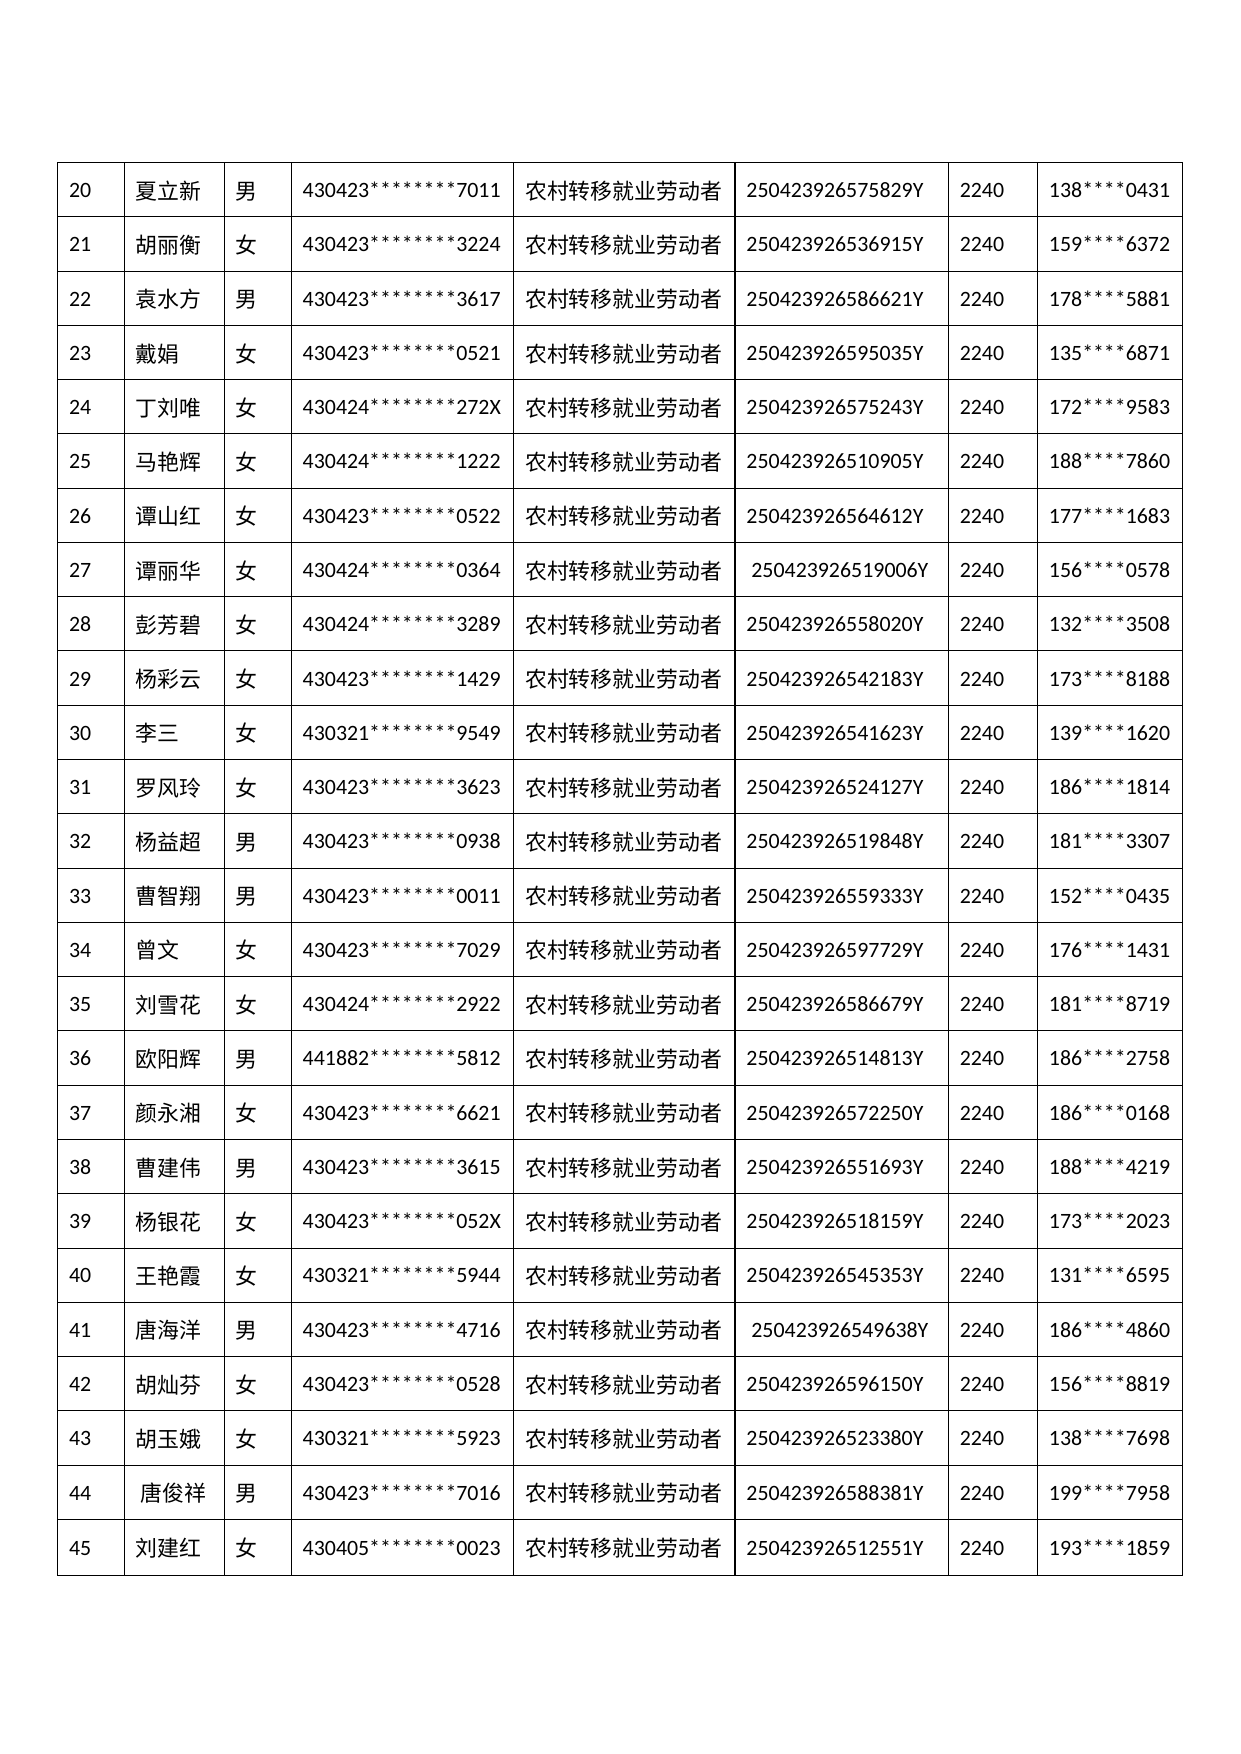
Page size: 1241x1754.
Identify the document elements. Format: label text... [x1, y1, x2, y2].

table_cell 430321********5923 [292, 1411, 513, 1464]
table_cell 农村转移就业劳动者 [514, 1086, 734, 1139]
table_cell 女 [225, 651, 291, 705]
table_cell 22 [58, 272, 124, 325]
table_cell 胡丽衡 [125, 217, 224, 271]
table_cell 农村转移就业劳动者 [514, 760, 734, 813]
table_cell 26 [58, 489, 124, 542]
table_cell 186****1814 [1038, 760, 1182, 813]
table_cell 王艳霞 [125, 1249, 224, 1302]
table_cell 131****6595 [1038, 1249, 1182, 1302]
table_cell 2240 [949, 489, 1037, 542]
table_cell 2240 [949, 651, 1037, 705]
table_cell 农村转移就业劳动者 [514, 1303, 734, 1356]
table_cell 250423926595035Y [736, 326, 948, 379]
table_cell 250423926575243Y [736, 380, 948, 433]
table_cell 男 [225, 869, 291, 922]
table_cell 430423********3617 [292, 272, 513, 325]
table_cell 30 [58, 706, 124, 759]
table_cell 农村转移就业劳动者 [514, 1357, 734, 1410]
table_cell 2240 [949, 1520, 1037, 1575]
table_cell 男 [225, 1031, 291, 1084]
table_cell 430423********0528 [292, 1357, 513, 1410]
table_cell 2240 [949, 597, 1037, 650]
table_cell 186****0168 [1038, 1086, 1182, 1139]
table_cell 女 [225, 489, 291, 542]
table_cell 杨银花 [125, 1194, 224, 1247]
table_cell 36 [58, 1031, 124, 1084]
table_cell 430423********4716 [292, 1303, 513, 1356]
table_cell 2240 [949, 869, 1037, 922]
table_cell 250423926575829Y [736, 163, 948, 216]
table_cell 农村转移就业劳动者 [514, 1466, 734, 1519]
table_cell 250423926514813Y [736, 1031, 948, 1084]
table_cell 女 [225, 1520, 291, 1575]
table_cell 250423926551693Y [736, 1140, 948, 1193]
table_cell 430423********3623 [292, 760, 513, 813]
table_cell 188****7860 [1038, 434, 1182, 488]
table_cell 刘建红 [125, 1520, 224, 1575]
table_cell 250423926542183Y [736, 651, 948, 705]
table_cell 135****6871 [1038, 326, 1182, 379]
table_cell 250423926512551Y [736, 1520, 948, 1575]
table_cell 250423926572250Y [736, 1086, 948, 1139]
table_cell 172****9583 [1038, 380, 1182, 433]
table_cell 20 [58, 163, 124, 216]
table_cell 35 [58, 977, 124, 1030]
table_cell 农村转移就业劳动者 [514, 163, 734, 216]
table_cell 430423********0521 [292, 326, 513, 379]
table_cell 农村转移就业劳动者 [514, 706, 734, 759]
table_cell 2240 [949, 1303, 1037, 1356]
table_cell 43 [58, 1411, 124, 1464]
table_cell 农村转移就业劳动者 [514, 1140, 734, 1193]
table_cell 21 [58, 217, 124, 271]
table_cell 2240 [949, 1086, 1037, 1139]
table_cell 430424********3289 [292, 597, 513, 650]
table_cell 27 [58, 543, 124, 596]
table_cell 曾文 [125, 923, 224, 976]
table_cell 139****1620 [1038, 706, 1182, 759]
table_cell 250423926541623Y [736, 706, 948, 759]
table_cell 农村转移就业劳动者 [514, 923, 734, 976]
table_cell 250423926519006Y [736, 543, 948, 596]
table_cell 430423********3615 [292, 1140, 513, 1193]
table_cell 132****3508 [1038, 597, 1182, 650]
table_cell 430423********7016 [292, 1466, 513, 1519]
table_cell 男 [225, 163, 291, 216]
table_cell 农村转移就业劳动者 [514, 326, 734, 379]
table_cell 农村转移就业劳动者 [514, 489, 734, 542]
table_cell 41 [58, 1303, 124, 1356]
table_cell 女 [225, 977, 291, 1030]
table_cell 250423926524127Y [736, 760, 948, 813]
table_cell 2240 [949, 814, 1037, 867]
table_cell 女 [225, 434, 291, 488]
table_cell 188****4219 [1038, 1140, 1182, 1193]
table_cell 186****4860 [1038, 1303, 1182, 1356]
table_cell 2240 [949, 1411, 1037, 1464]
table_cell 女 [225, 706, 291, 759]
table_cell 丁刘唯 [125, 380, 224, 433]
table_cell 32 [58, 814, 124, 867]
table_cell 刘雪花 [125, 977, 224, 1030]
table_cell 谭山红 [125, 489, 224, 542]
table_cell 女 [225, 1357, 291, 1410]
table_cell 28 [58, 597, 124, 650]
table_cell 250423926545353Y [736, 1249, 948, 1302]
table_cell 250423926564612Y [736, 489, 948, 542]
table_cell 罗风玲 [125, 760, 224, 813]
table_cell 女 [225, 1086, 291, 1139]
table_cell 430405********0023 [292, 1520, 513, 1575]
table_cell 250423926519848Y [736, 814, 948, 867]
table_cell 33 [58, 869, 124, 922]
table_cell 430423********6621 [292, 1086, 513, 1139]
table_cell 430423********3224 [292, 217, 513, 271]
table_cell 250423926518159Y [736, 1194, 948, 1247]
table_cell 2240 [949, 760, 1037, 813]
table_cell 农村转移就业劳动者 [514, 869, 734, 922]
table_cell 颜永湘 [125, 1086, 224, 1139]
table_cell 女 [225, 760, 291, 813]
table_cell 2240 [949, 977, 1037, 1030]
table_cell 250423926597729Y [736, 923, 948, 976]
table_cell 农村转移就业劳动者 [514, 1031, 734, 1084]
table_cell 女 [225, 1411, 291, 1464]
table_cell 曹智翔 [125, 869, 224, 922]
table_cell 34 [58, 923, 124, 976]
table_cell 44 [58, 1466, 124, 1519]
table_cell 430423********7011 [292, 163, 513, 216]
table_cell 农村转移就业劳动者 [514, 1520, 734, 1575]
table_cell 250423926588381Y [736, 1466, 948, 1519]
table_cell 夏立新 [125, 163, 224, 216]
table_cell 胡玉娥 [125, 1411, 224, 1464]
table_cell 2240 [949, 543, 1037, 596]
table_cell 2240 [949, 217, 1037, 271]
table_cell 38 [58, 1140, 124, 1193]
table_cell 138****0431 [1038, 163, 1182, 216]
table_cell 24 [58, 380, 124, 433]
table_cell 430423********052X [292, 1194, 513, 1247]
table_cell 29 [58, 651, 124, 705]
table_cell 181****8719 [1038, 977, 1182, 1030]
table_cell 农村转移就业劳动者 [514, 814, 734, 867]
table_cell 唐俊祥 [125, 1466, 224, 1519]
table_cell 250423926586679Y [736, 977, 948, 1030]
table_cell 2240 [949, 163, 1037, 216]
table_cell 430424********272X [292, 380, 513, 433]
table_cell 23 [58, 326, 124, 379]
table_cell 31 [58, 760, 124, 813]
table_cell 430423********0938 [292, 814, 513, 867]
table_cell 40 [58, 1249, 124, 1302]
table_cell 178****5881 [1038, 272, 1182, 325]
table_cell 女 [225, 217, 291, 271]
table_cell 农村转移就业劳动者 [514, 1194, 734, 1247]
table_cell 胡灿芬 [125, 1357, 224, 1410]
table_cell 250423926523380Y [736, 1411, 948, 1464]
table_cell 430424********2922 [292, 977, 513, 1030]
table_cell 杨益超 [125, 814, 224, 867]
table_cell 176****1431 [1038, 923, 1182, 976]
table_cell 袁水方 [125, 272, 224, 325]
table_cell 250423926559333Y [736, 869, 948, 922]
table_cell 女 [225, 1194, 291, 1247]
table_cell 37 [58, 1086, 124, 1139]
table_cell 农村转移就业劳动者 [514, 1249, 734, 1302]
table_cell 2240 [949, 1140, 1037, 1193]
table_cell 农村转移就业劳动者 [514, 597, 734, 650]
table_cell 2240 [949, 923, 1037, 976]
table_cell 250423926596150Y [736, 1357, 948, 1410]
table_cell 430423********0522 [292, 489, 513, 542]
table_cell 2240 [949, 272, 1037, 325]
table_cell 2240 [949, 1357, 1037, 1410]
table_cell 159****6372 [1038, 217, 1182, 271]
table_cell 女 [225, 1249, 291, 1302]
table_cell 男 [225, 814, 291, 867]
table_cell 农村转移就业劳动者 [514, 1411, 734, 1464]
table_cell 2240 [949, 1249, 1037, 1302]
table_cell 181****3307 [1038, 814, 1182, 867]
table_cell 152****0435 [1038, 869, 1182, 922]
table_cell 156****8819 [1038, 1357, 1182, 1410]
table_cell 430423********1429 [292, 651, 513, 705]
table_cell 173****8188 [1038, 651, 1182, 705]
table_cell 唐海洋 [125, 1303, 224, 1356]
table_cell 441882********5812 [292, 1031, 513, 1084]
table_cell 430321********5944 [292, 1249, 513, 1302]
table_cell 男 [225, 272, 291, 325]
table_cell 250423926536915Y [736, 217, 948, 271]
table_cell 250423926558020Y [736, 597, 948, 650]
table_cell 186****2758 [1038, 1031, 1182, 1084]
table_cell 男 [225, 1466, 291, 1519]
table_cell 农村转移就业劳动者 [514, 272, 734, 325]
table_cell 李三 [125, 706, 224, 759]
table_cell 2240 [949, 1031, 1037, 1084]
table_cell 430424********1222 [292, 434, 513, 488]
table_cell 2240 [949, 326, 1037, 379]
table_cell 农村转移就业劳动者 [514, 217, 734, 271]
table_cell 农村转移就业劳动者 [514, 977, 734, 1030]
table_cell 177****1683 [1038, 489, 1182, 542]
table_cell 430423********0011 [292, 869, 513, 922]
table_cell 39 [58, 1194, 124, 1247]
table_cell 欧阳辉 [125, 1031, 224, 1084]
table_cell 杨彩云 [125, 651, 224, 705]
table_cell 谭丽华 [125, 543, 224, 596]
table_cell 430321********9549 [292, 706, 513, 759]
table_cell 农村转移就业劳动者 [514, 380, 734, 433]
table_cell 男 [225, 1303, 291, 1356]
table_cell 199****7958 [1038, 1466, 1182, 1519]
table_cell 2240 [949, 434, 1037, 488]
table_cell 男 [225, 1140, 291, 1193]
table_cell 250423926549638Y [736, 1303, 948, 1356]
table_cell 彭芳碧 [125, 597, 224, 650]
table_cell 173****2023 [1038, 1194, 1182, 1247]
table_cell 250423926510905Y [736, 434, 948, 488]
table_cell 女 [225, 543, 291, 596]
table_cell 女 [225, 380, 291, 433]
table_cell 女 [225, 326, 291, 379]
table_cell 农村转移就业劳动者 [514, 434, 734, 488]
table_cell 2240 [949, 706, 1037, 759]
table_cell 农村转移就业劳动者 [514, 543, 734, 596]
table_cell 156****0578 [1038, 543, 1182, 596]
table_cell 193****1859 [1038, 1520, 1182, 1575]
table_cell 138****7698 [1038, 1411, 1182, 1464]
table_cell 戴娟 [125, 326, 224, 379]
table_cell 2240 [949, 380, 1037, 433]
table_cell 430423********7029 [292, 923, 513, 976]
table_cell 曹建伟 [125, 1140, 224, 1193]
table_cell 女 [225, 923, 291, 976]
table_cell 2240 [949, 1194, 1037, 1247]
table_cell 25 [58, 434, 124, 488]
table_cell 2240 [949, 1466, 1037, 1519]
table_cell 42 [58, 1357, 124, 1410]
table_cell 430424********0364 [292, 543, 513, 596]
table_cell 农村转移就业劳动者 [514, 651, 734, 705]
table_cell 45 [58, 1520, 124, 1575]
table_cell 马艳辉 [125, 434, 224, 488]
table_cell 250423926586621Y [736, 272, 948, 325]
table_cell 女 [225, 597, 291, 650]
